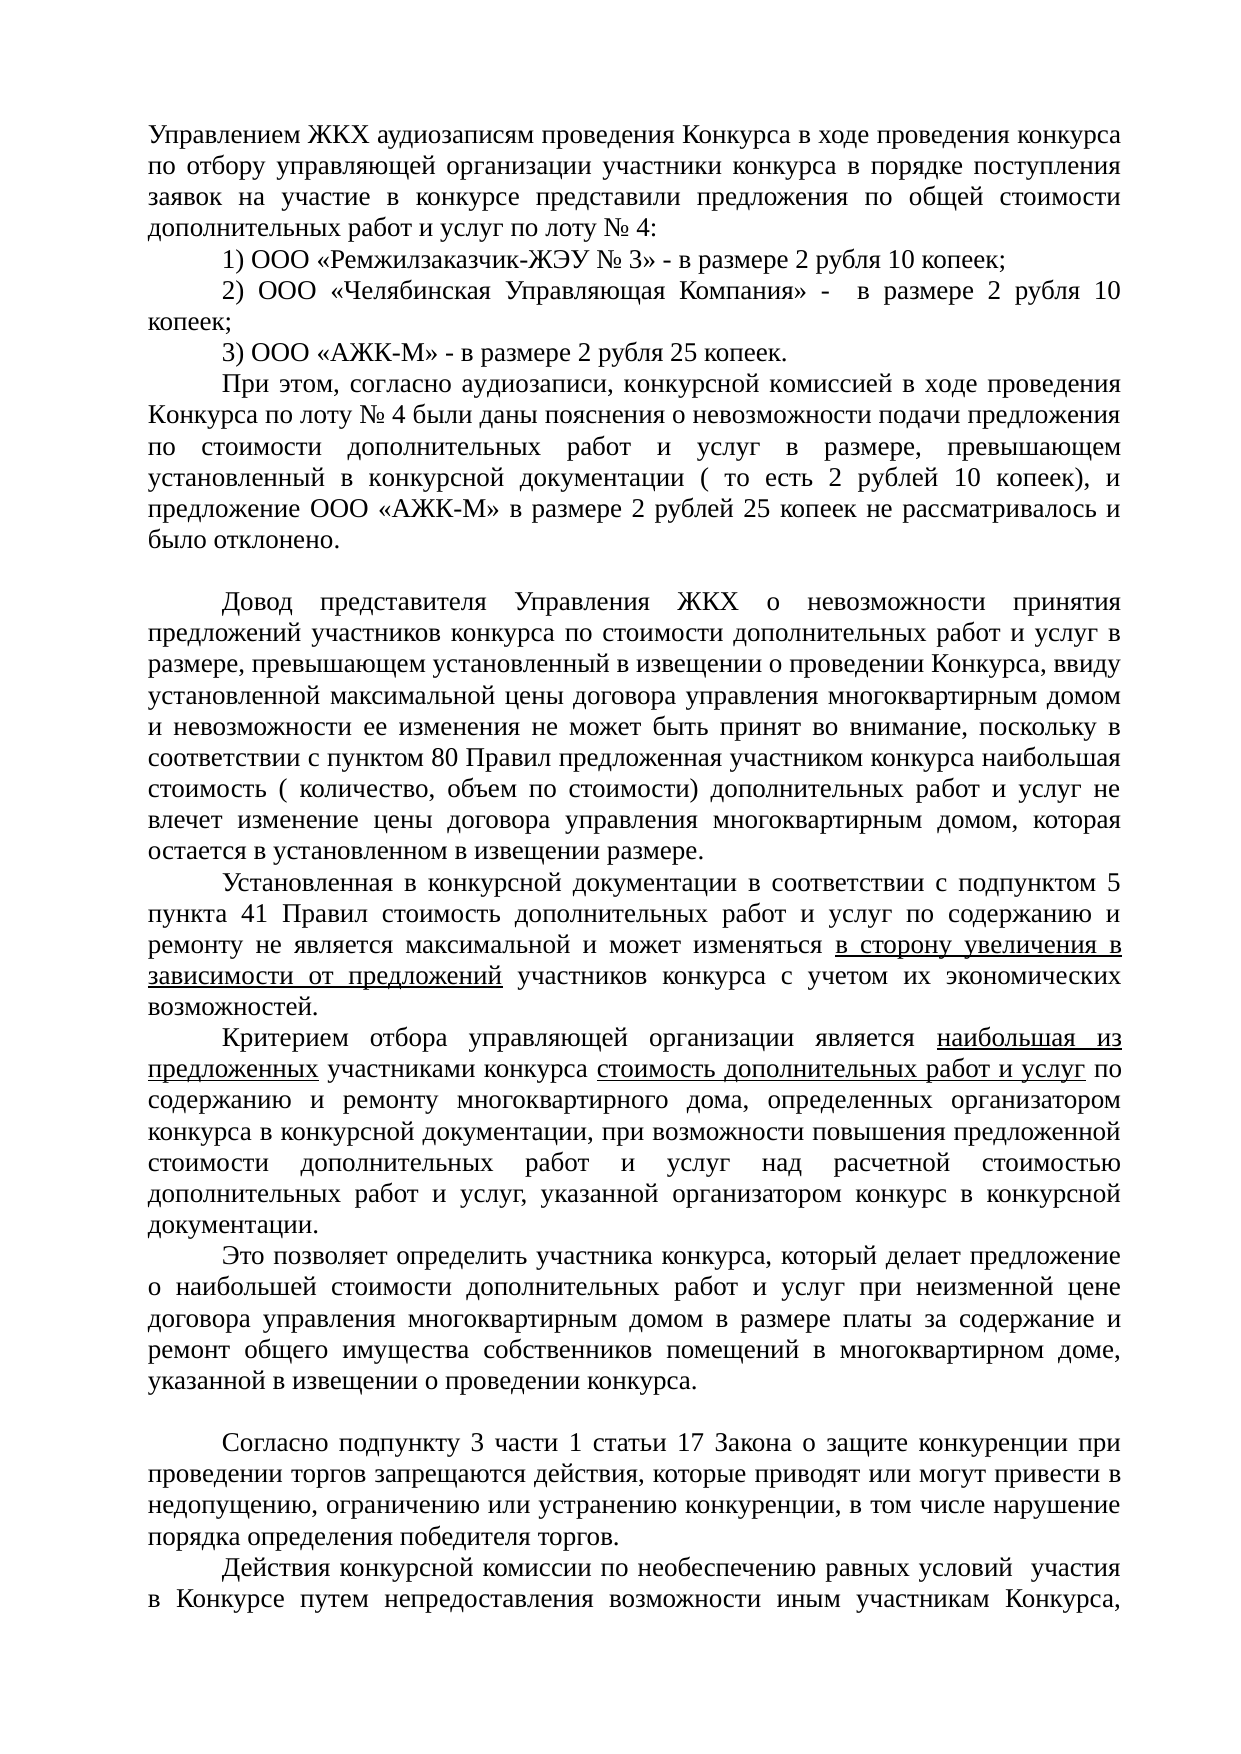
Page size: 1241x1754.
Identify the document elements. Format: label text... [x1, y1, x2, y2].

text Критерием отбора управляющей организации является наибольшая из предложенных участниками конкурса стоимость дополнительных работ и услуг по содержанию и ремонту многоквартирного дома, определенных организатором конкурса в конкурсной документации, при возможности повышения предложенной стоимости дополнительных работ и услуг над расчетной стоимостью дополнительных работ и услуг, указанной организатором конкурс в конкурсной документации. [148, 1021, 1122, 1239]
text Довод представителя Управления ЖКХ о невозможности принятия предложений участников конкурса по стоимости дополнительных работ и услуг в размере, превышающем установленный в извещении о проведении Конкурса, ввиду установленной максимальной цены договора управления многоквартирным домом и невозможности ее изменения не может быть принят во внимание, поскольку в соответствии с пунктом 80 Правил предложенная участником конкурса наибольшая стоимость ( количество, объем по стоимости) дополнительных работ и услуг не влечет изменение цены договора управления многоквартирным домом, которая остается в установленном в извещении размере. [148, 585, 1122, 866]
text Это позволяет определить участника конкурса, который делает предложение о наибольшей стоимости дополнительных работ и услуг при неизменной цене договора управления многоквартирным домом в размере платы за содержание и ремонт общего имущества собственников помещений в многоквартирном доме, указанной в извещении о проведении конкурса. [148, 1239, 1122, 1395]
text Согласно подпункту 3 части 1 статьи 17 Закона о защите конкуренции при проведении торгов запрещаются действия, которые приводят или могут привести в недопущению, ограничению или устранению конкуренции, в том числе нарушение порядка определения победителя торгов. [148, 1426, 1122, 1551]
text При этом, согласно аудиозаписи, конкурсной комиссией в ходе проведения Конкурса по лоту № 4 были даны пояснения о невозможности подачи предложения по стоимости дополнительных работ и услуг в размере, превышающем установленный в конкурсной документации ( то есть 2 рублей 10 копеек), и предложение ООО «АЖК-М» в размере 2 рублей 25 копеек не рассматривалось и было отклонено. [148, 367, 1122, 554]
text Установленная в конкурсной документации в соответствии с подпунктом 5 пункта 41 Правил стоимость дополнительных работ и услуг по содержанию и ремонту не является максимальной и может изменяться в сторону увеличения в зависимости от предложений участников конкурса с учетом их экономических возможностей. [148, 866, 1122, 1021]
text 3) ООО «АЖК-М» - в размере 2 рубля 25 копеек. [148, 336, 1122, 367]
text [148, 1551, 1122, 1613]
text 1) ООО «Ремжилзаказчик-ЖЭУ № 3» - в размере 2 рубля 10 копеек; [148, 243, 1122, 274]
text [148, 118, 1122, 243]
text 2) ООО «Челябинская Управляющая Компания» - в размере 2 рубля 10 копеек; [148, 274, 1122, 336]
